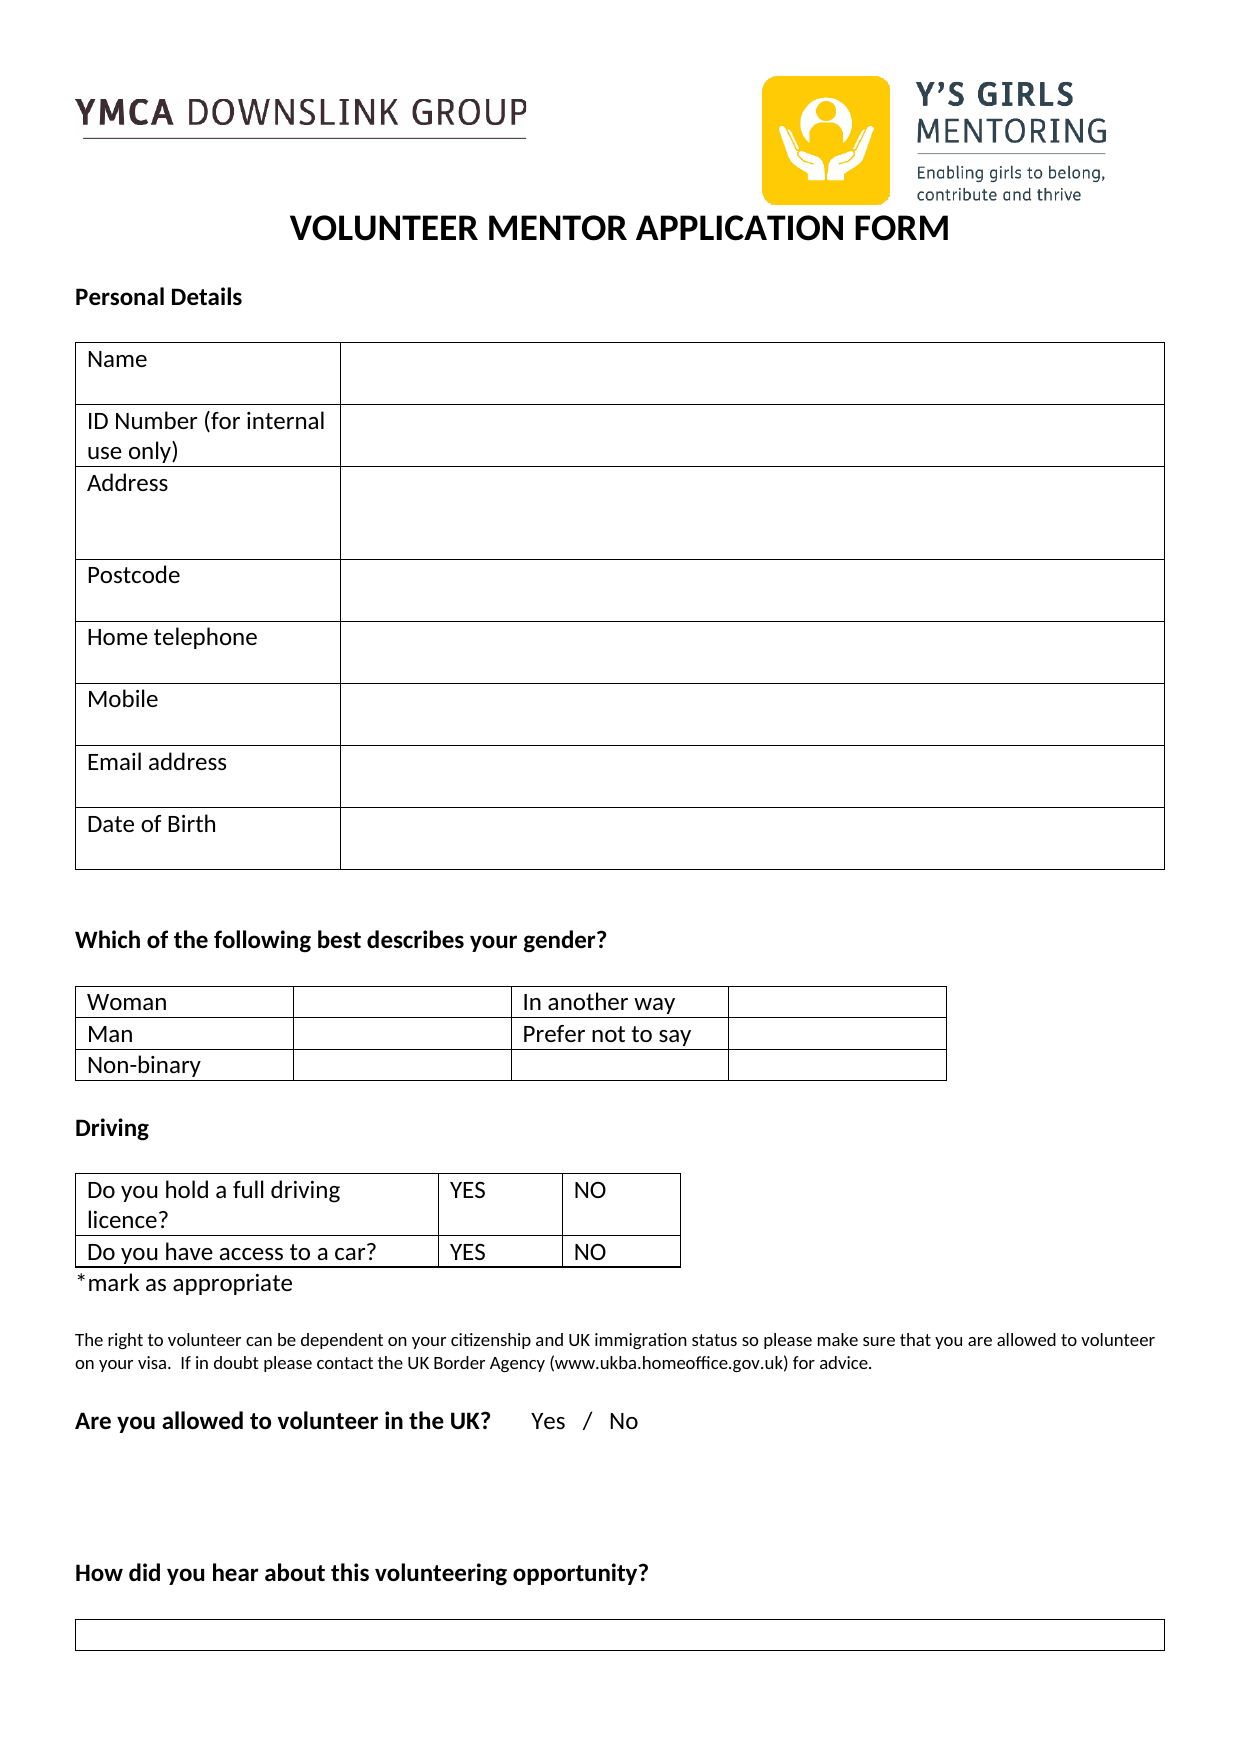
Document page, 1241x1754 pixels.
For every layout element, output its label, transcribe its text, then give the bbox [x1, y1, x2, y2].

table_cell [729, 1018, 946, 1049]
table_cell Postcode [76, 560, 340, 621]
table_header Do you hold a full driving licence? [76, 1174, 438, 1235]
table_cell [294, 1050, 511, 1080]
table_header NO [563, 1174, 680, 1235]
table_cell [341, 467, 1164, 558]
text *mark as appropriate [75, 1267, 1165, 1298]
text VOLUNTEER MENTOR APPLICATION FORM [75, 204, 1165, 250]
text The right to volunteer can be dependent on your citizenship and UK immigration status so please make sure that you are allowed to volunteer on your visa. If in doubt please contact the UK Border Agency (www.ukba.homeoffice.gov.uk) for advice. [75, 1328, 1165, 1374]
table_header In another way [512, 987, 728, 1017]
table_cell Non-binary [76, 1050, 293, 1080]
table_cell NO [563, 1236, 680, 1266]
table_cell Man [76, 1018, 293, 1049]
table_header Name [76, 343, 340, 404]
table_cell ID Number (for internal use only) [76, 405, 340, 466]
text Driving [75, 1112, 1165, 1142]
table_cell [729, 1050, 946, 1080]
table_header Woman [76, 987, 293, 1017]
text How did you hear about this volunteering opportunity? [75, 1557, 1165, 1588]
table_cell Mobile [76, 684, 340, 745]
table_cell Do you have access to a car? [76, 1236, 438, 1266]
table_header YES [439, 1174, 562, 1235]
table_header [76, 1620, 1164, 1650]
table_cell [341, 622, 1164, 683]
table_cell [294, 1018, 511, 1049]
table_cell [341, 560, 1164, 621]
table_cell [341, 746, 1164, 807]
table_header [294, 987, 511, 1017]
table_cell [341, 405, 1164, 466]
picture [75, 99, 527, 139]
table_cell Email address [76, 746, 340, 807]
table_cell Prefer not to say [512, 1018, 728, 1049]
text Which of the following best describes your gender? [75, 924, 1165, 955]
table_cell Home telephone [76, 622, 340, 683]
picture [762, 76, 1109, 205]
table_cell [341, 808, 1164, 869]
table_header [729, 987, 946, 1017]
text Personal Details [75, 281, 1165, 311]
table_cell [512, 1050, 728, 1080]
table_cell YES [439, 1236, 562, 1266]
table_header [341, 343, 1164, 404]
table_cell [341, 684, 1164, 745]
table_cell Date of Birth [76, 808, 340, 869]
text Are you allowed to volunteer in the UK? Yes / No [75, 1405, 1165, 1435]
table_cell Address [76, 467, 340, 558]
